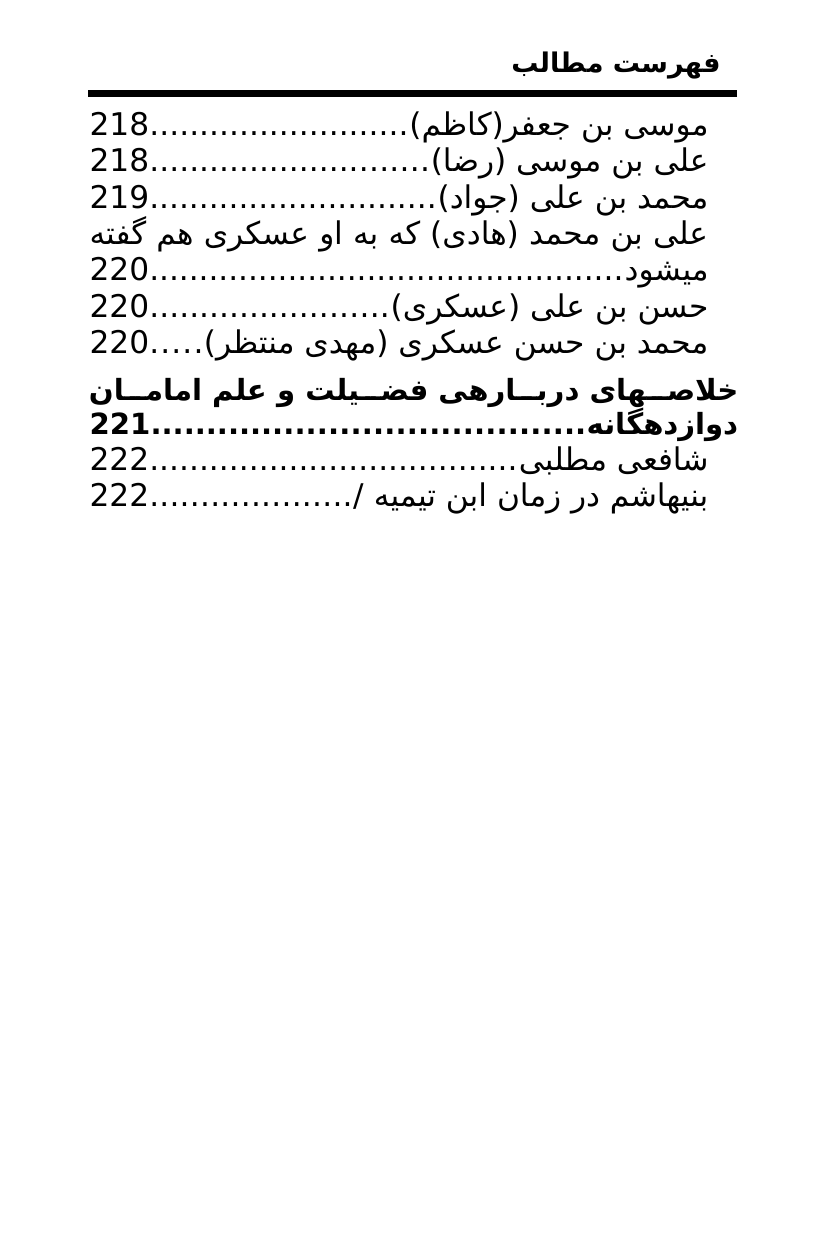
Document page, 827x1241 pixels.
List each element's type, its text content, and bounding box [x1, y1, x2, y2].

text بنی‏هاشم در زمان ابن تیمیه / 222 [89, 478, 708, 514]
text محمد بن حسن عسکری (مهدی منتظر) 220 [89, 324, 708, 361]
text شافعی مطلبی 222 [89, 441, 708, 478]
text حسن بن علی (عسکری) 220 [89, 288, 708, 324]
text موسی بن جعفر(کاظم) 218 [89, 106, 708, 143]
text محمد بن علی (جواد) 219 [89, 179, 708, 215]
text علی بن محمد (هادی) که به او عسکری هم گفته می‏شود 220 [89, 215, 708, 288]
text خلاصه‏ای درباره‎ی فضیلت و علم امامان دوازده‏گانه 221 [89, 373, 738, 441]
text علی بن موسی (رضا) 218 [89, 143, 708, 179]
